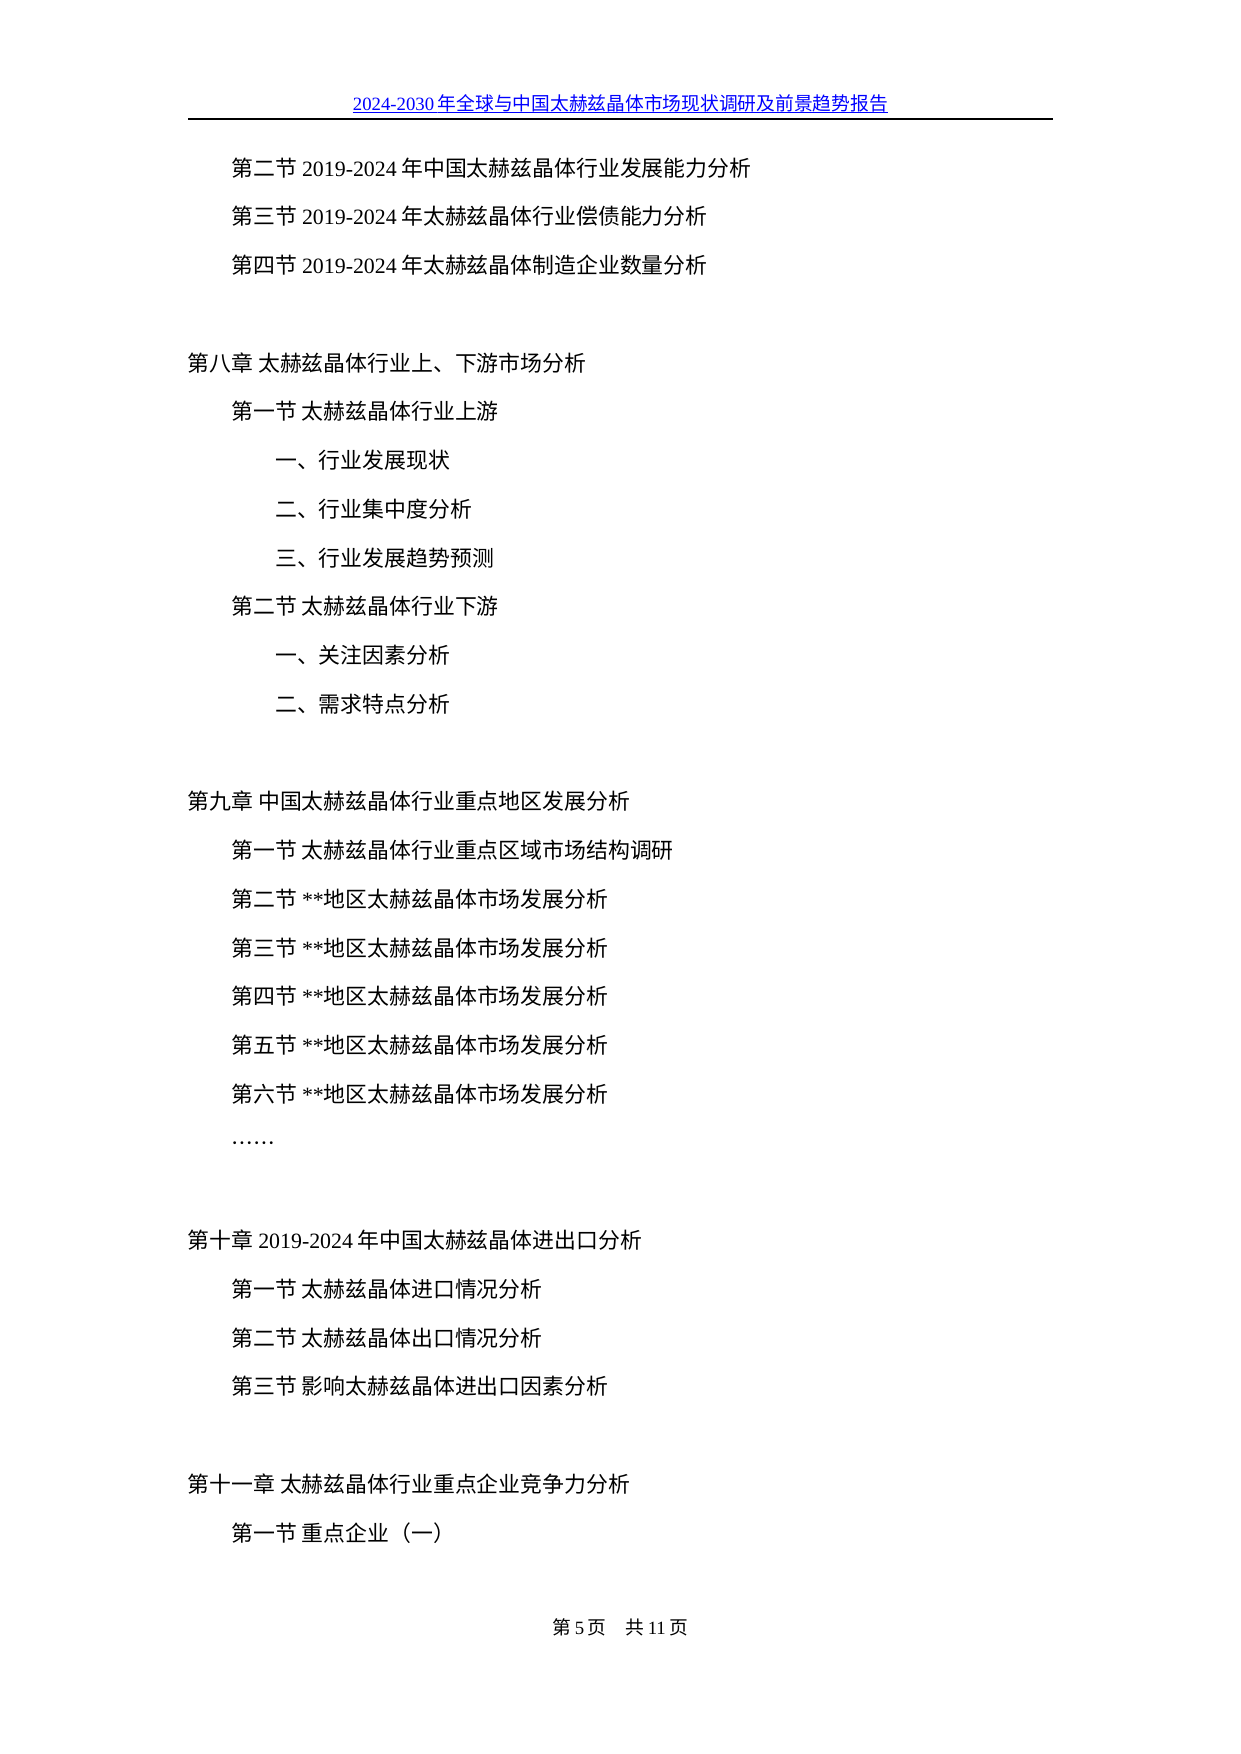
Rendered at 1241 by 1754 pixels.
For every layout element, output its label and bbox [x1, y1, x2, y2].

text [187, 150, 1053, 1548]
